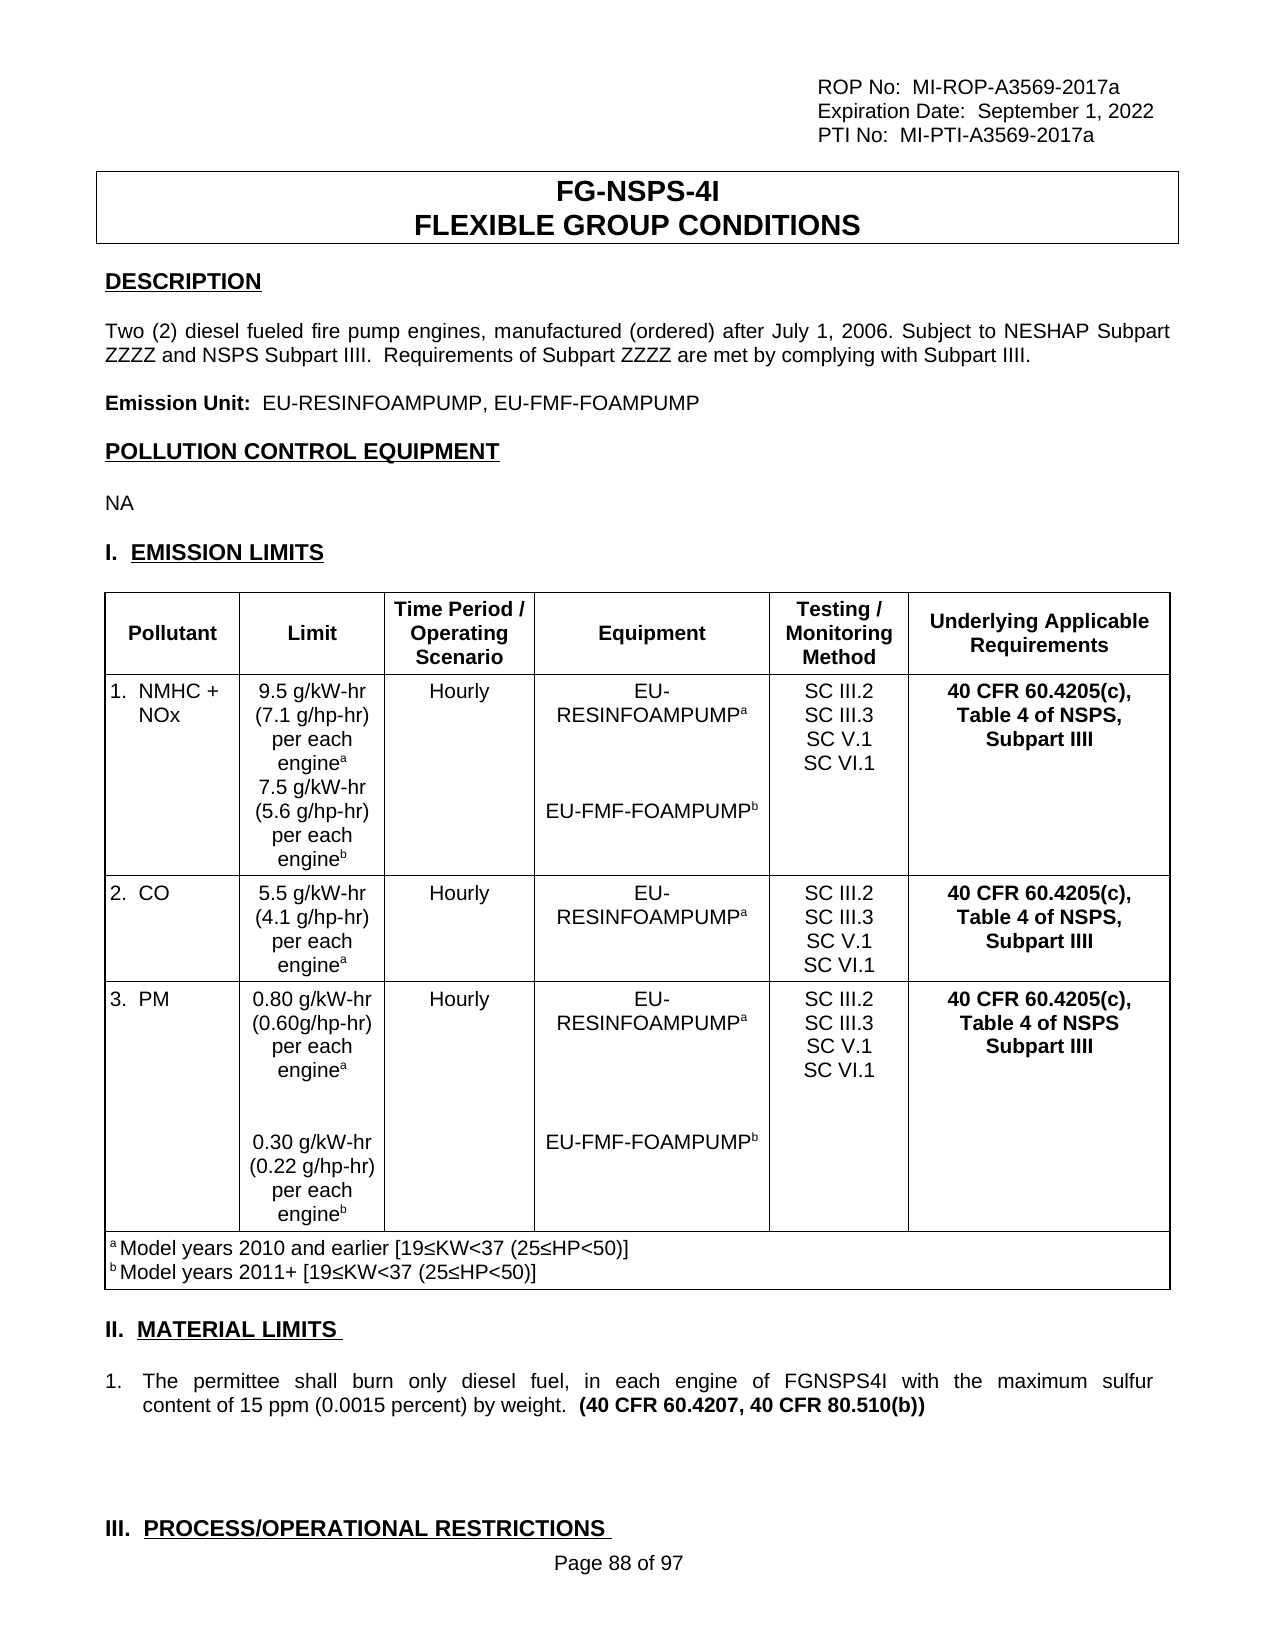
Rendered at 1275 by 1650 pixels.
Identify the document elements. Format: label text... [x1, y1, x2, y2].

table_cell 40 CFR 60.4205(c), Table 4 of NSPS, Subpart IIII [909, 876, 1169, 981]
table_cell 2. CO [106, 876, 239, 981]
table_header Equipment [535, 593, 769, 673]
text NA [105, 491, 1170, 515]
table_cell 5.5 g/kW-hr (4.1 g/hp-hr) per each enginea [240, 876, 384, 981]
text 1. The permittee shall burn only diesel fuel, in each engine of FGNSPS4I with the maximum sulfur content of 15 ppm (0.0015 percent) by weight. (40 CFR 60.4207, 40 CFR 80.510(b)) [105, 1368, 1170, 1416]
table_cell Hourly [385, 675, 534, 875]
table_cell a Model years 2010 and earlier [19≤KW<37 (25≤HP<50)] b Model years 2011+ [19≤KW<37 (25≤HP<50)] [106, 1232, 1169, 1288]
table_cell 1. NMHC + NOx [106, 675, 239, 875]
table_cell Hourly [385, 876, 534, 981]
text FLEXIBLE GROUP CONDITIONS [97, 204, 1178, 243]
table_cell Hourly [385, 982, 534, 1231]
text Emission Unit: EU-RESINFOAMPUMP, EU-FMF-FOAMPUMP [105, 390, 1170, 414]
table_cell 0.80 g/kW-hr (0.60g/hp-hr) per each enginea 0.30 g/kW-hr (0.22 g/hp-hr) per each engineb [240, 982, 384, 1231]
table_header Pollutant [106, 593, 239, 673]
table_cell SC III.2 SC III.3 SC V.1 SC VI.1 [770, 675, 908, 875]
table_cell SC III.2 SC III.3 SC V.1 SC VI.1 [770, 982, 908, 1231]
table_header Testing / Monitoring Method [770, 593, 908, 673]
table_header Underlying Applicable Requirements [909, 593, 1169, 673]
table_cell SC III.2 SC III.3 SC V.1 SC VI.1 [770, 876, 908, 981]
text Two (2) diesel fueled fire pump engines, manufactured (ordered) after July 1, 2006. Subject to NESHAP Subpart ZZZZ and NSPS Subpart IIII. Requirements of Subpart ZZZZ are met by complying with Subpart IIII. [105, 318, 1170, 366]
text DESCRIPTION [105, 268, 1170, 294]
table_header Limit [240, 593, 384, 673]
table_cell 9.5 g/kW-hr (7.1 g/hp-hr) per each enginea 7.5 g/kW-hr (5.6 g/hp-hr) per each engineb [240, 675, 384, 875]
text I. EMISSION LIMITS [105, 539, 1170, 565]
table_cell 3. PM [106, 982, 239, 1231]
table_cell EU-RESINFOAMPUMPa EU-FMF-FOAMPUMPb [535, 982, 769, 1231]
text III. PROCESS/OPERATIONAL RESTRICTIONS [105, 1515, 1170, 1541]
text II. MATERIAL LIMITS [105, 1316, 1170, 1342]
table_header Time Period / Operating Scenario [385, 593, 534, 673]
table_cell 40 CFR 60.4205(c), Table 4 of NSPS, Subpart IIII [909, 675, 1169, 875]
table_cell EU-RESINFOAMPUMPa [535, 876, 769, 981]
table_cell EU-RESINFOAMPUMPa EU-FMF-FOAMPUMPb [535, 675, 769, 875]
table_cell 40 CFR 60.4205(c), Table 4 of NSPS Subpart IIII [909, 982, 1169, 1231]
text POLLUTION CONTROL EQUIPMENT [105, 438, 1170, 464]
subtitle FG-NSPS-4I [97, 172, 1178, 204]
